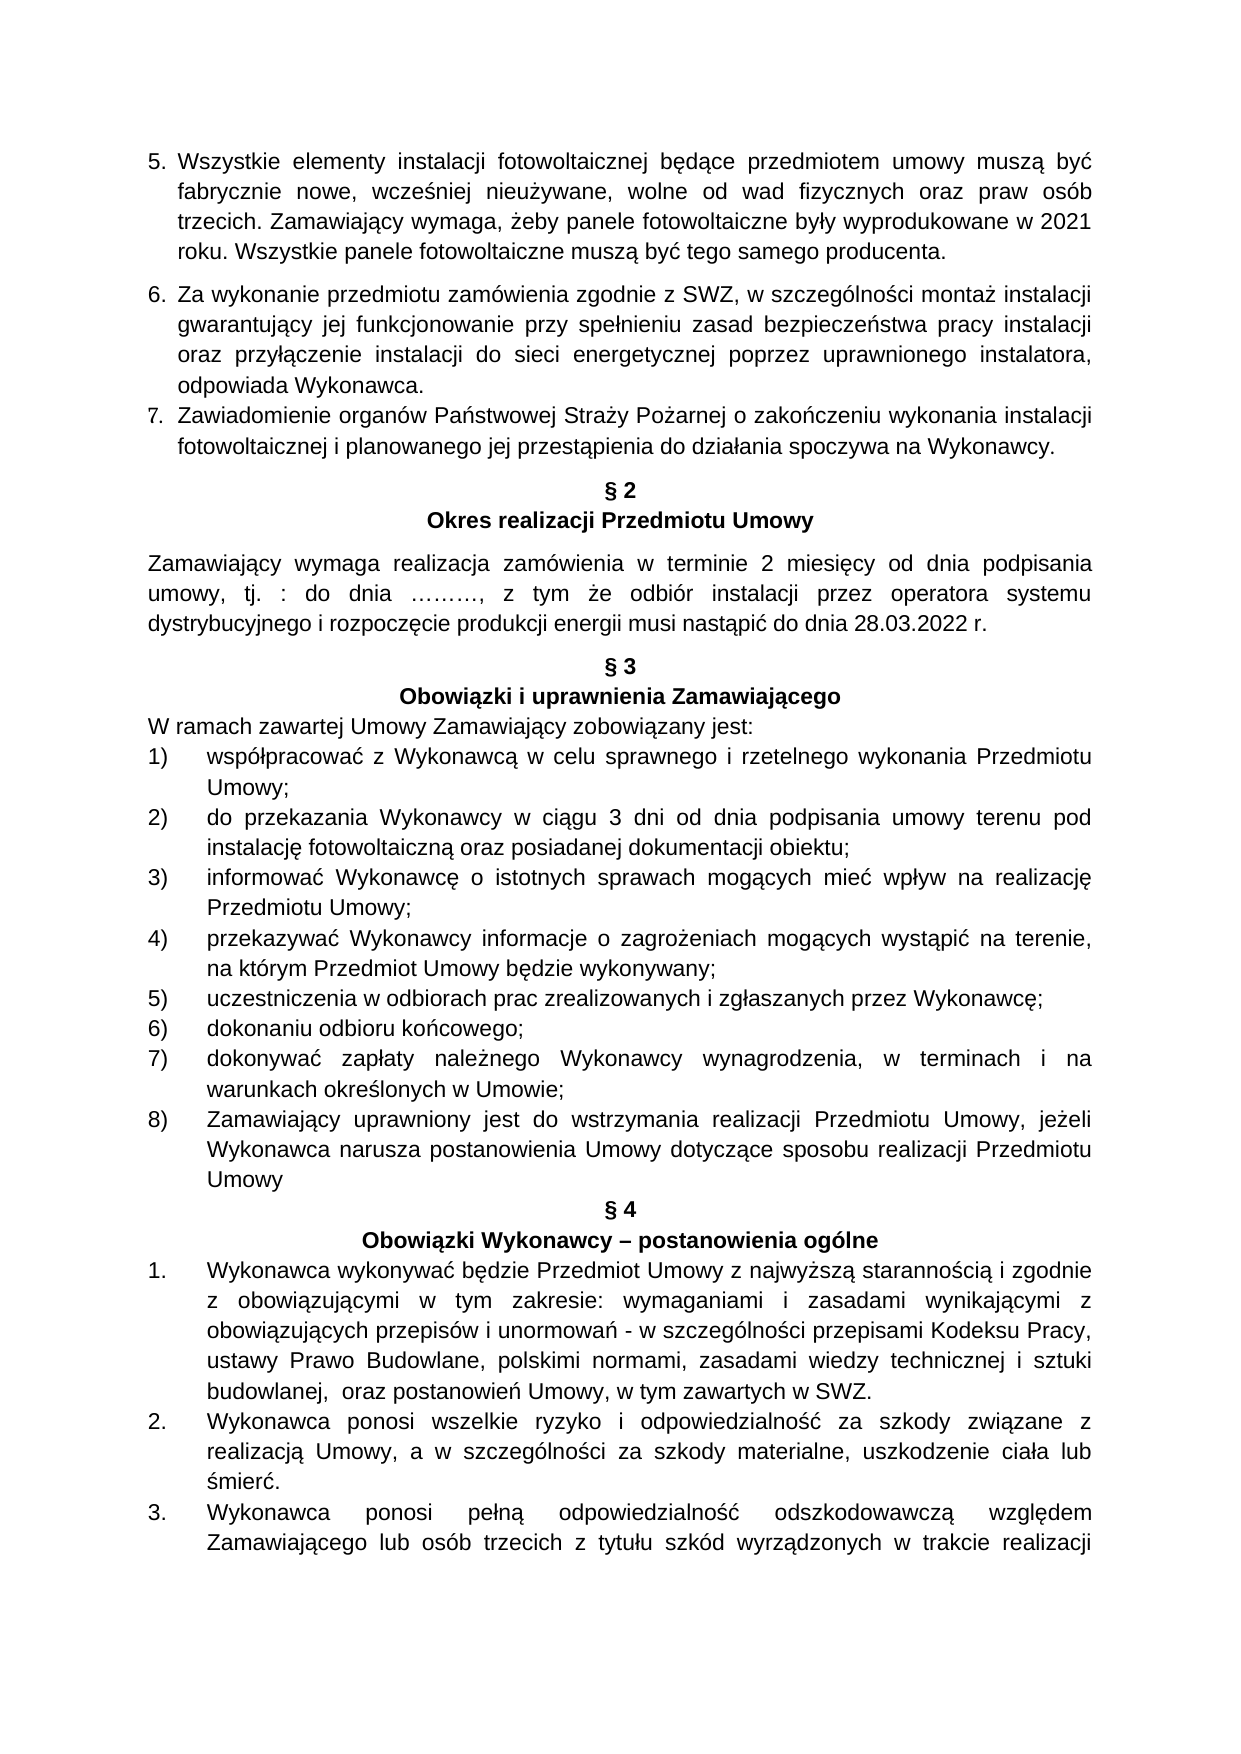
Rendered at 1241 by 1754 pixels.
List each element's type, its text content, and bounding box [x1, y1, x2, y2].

list przekazywać Wykonawcy informacje o zagrożeniach mogących wystąpić na terenie, na którym Przedmiot Umowy będzie wykonywany; [148, 924, 1093, 981]
text § 2 Okres realizacji Przedmiotu Umowy [148, 477, 1093, 533]
list dokonaniu odbioru końcowego; [148, 1015, 1093, 1041]
list dokonywać zapłaty należnego Wykonawcy wynagrodzenia, w terminach i na warunkach określonych w Umowie; [148, 1045, 1093, 1102]
list współpracować z Wykonawcą w celu sprawnego i rzetelnego wykonania Przedmiotu Umowy; [148, 743, 1093, 800]
text W ramach zawartej Umowy Zamawiający zobowiązany jest: [148, 713, 1093, 739]
list Wykonawca ponosi wszelkie ryzyko i odpowiedzialność za szkody związane z realizacją Umowy, a w szczególności za szkody materialne, uszkodzenie ciała lub śmierć. [148, 1408, 1093, 1494]
text § 3 Obowiązki i uprawnienia Zamawiającego [148, 653, 1093, 709]
text Zamawiający wymaga realizacja zamówienia w terminie 2 miesięcy od dnia podpisania umowy, tj. : do dnia ………, z tym że odbiór instalacji przez operatora systemu dystrybucyjnego i rozpoczęcie produkcji energii musi nastąpić do dnia 28.03.2022 r. [148, 549, 1093, 636]
list Zamawiający uprawniony jest do wstrzymania realizacji Przedmiotu Umowy, jeżeli Wykonawca narusza postanowienia Umowy dotyczące sposobu realizacji Przedmiotu Umowy [148, 1106, 1093, 1192]
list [148, 1498, 1093, 1555]
list Zawiadomienie organów Państwowej Straży Pożarnej o zakończeniu wykonania instalacji fotowoltaicznej i planowanego jej przestąpienia do działania spoczywa na Wykonawcy. [148, 402, 1093, 460]
list Wszystkie elementy instalacji fotowoltaicznej będące przedmiotem umowy muszą być fabrycznie nowe, wcześniej nieużywane, wolne od wad fizycznych oraz praw osób trzecich. Zamawiający wymaga, żeby panele fotowoltaiczne były wyprodukowane w 2021 roku. Wszystkie panele fotowoltaiczne muszą być tego samego producenta. [148, 148, 1093, 264]
text § 4 Obowiązki Wykonawcy – postanowienia ogólne [148, 1196, 1093, 1253]
list do przekazania Wykonawcy w ciągu 3 dni od dnia podpisania umowy terenu pod instalację fotowoltaiczną oraz posiadanej dokumentacji obiektu; [148, 804, 1093, 860]
list uczestniczenia w odbiorach prac zrealizowanych i zgłaszanych przez Wykonawcę; [148, 985, 1093, 1011]
list Wykonawca wykonywać będzie Przedmiot Umowy z najwyższą starannością i zgodnie z obowiązującymi w tym zakresie: wymaganiami i zasadami wynikającymi z obowiązujących przepisów i unormowań - w szczególności przepisami Kodeksu Pracy, ustawy Prawo Budowlane, polskimi normami, zasadami wiedzy technicznej i sztuki budowlanej, oraz postanowień Umowy, w tym zawartych w SWZ. [148, 1257, 1093, 1404]
list informować Wykonawcę o istotnych sprawach mogących mieć wpływ na realizację Przedmiotu Umowy; [148, 864, 1093, 921]
list Za wykonanie przedmiotu zamówienia zgodnie z SWZ, w szczególności montaż instalacji gwarantujący jej funkcjonowanie przy spełnieniu zasad bezpieczeństwa pracy instalacji oraz przyłączenie instalacji do sieci energetycznej poprzez uprawnionego instalatora, odpowiada Wykonawca. [148, 281, 1093, 398]
